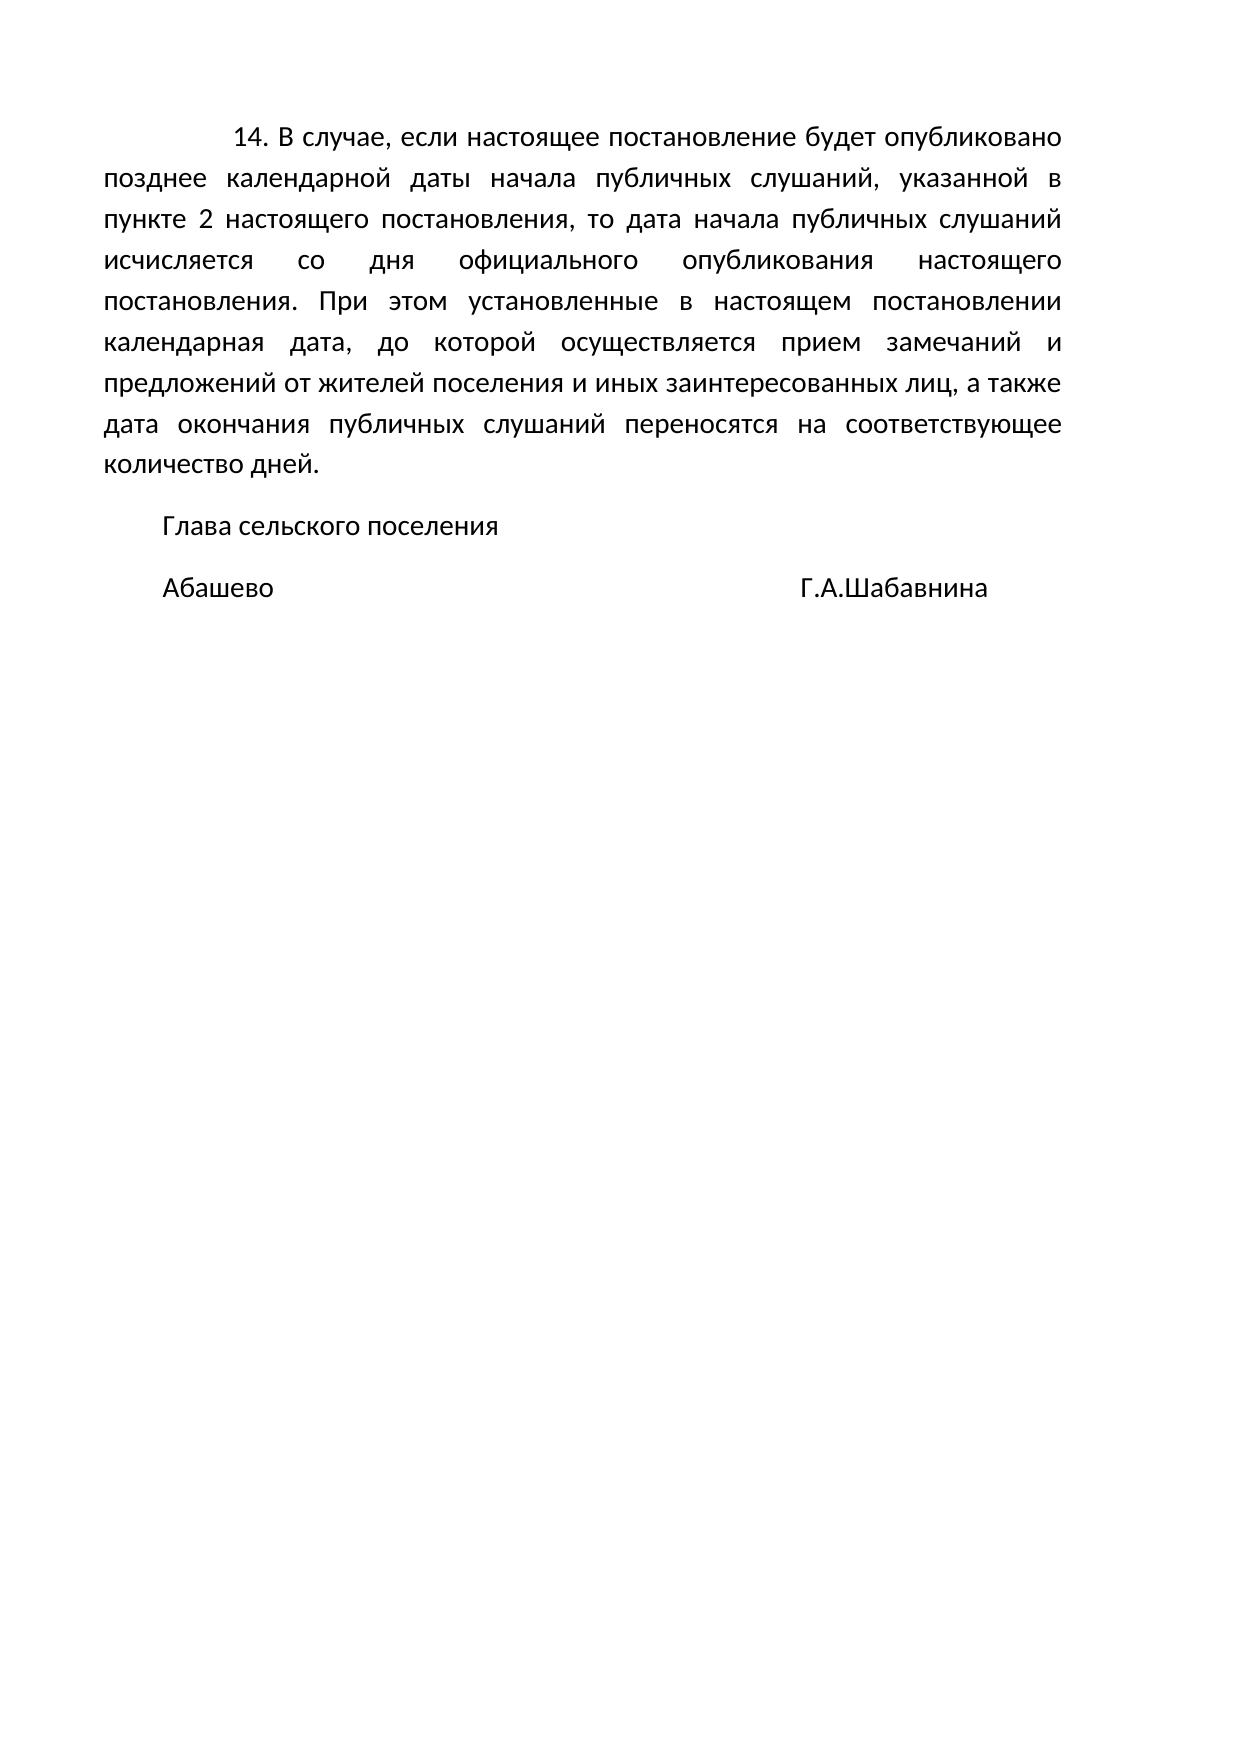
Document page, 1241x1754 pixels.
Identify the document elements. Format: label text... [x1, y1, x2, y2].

text Абашево Г.А.Шабавнина Г.А.Шабавнина [162, 569, 1004, 646]
text Глава сельского поселения [162, 507, 1004, 543]
text 14. В случае, если настоящее постановление будет опубликовано позднее календарной даты начала публичных слушаний, указанной в пункте 2 настоящего постановления, то дата начала публичных слушаний исчисляется со дня официального опубликования настоящего постановления. При этом установленные в настоящем постановлении календарная дата, до которой осуществляется прием замечаний и предложений от жителей поселения и иных заинтересованных лиц, а также дата окончания публичных слушаний переносятся на соответствующее количество дней. [103, 118, 1063, 481]
